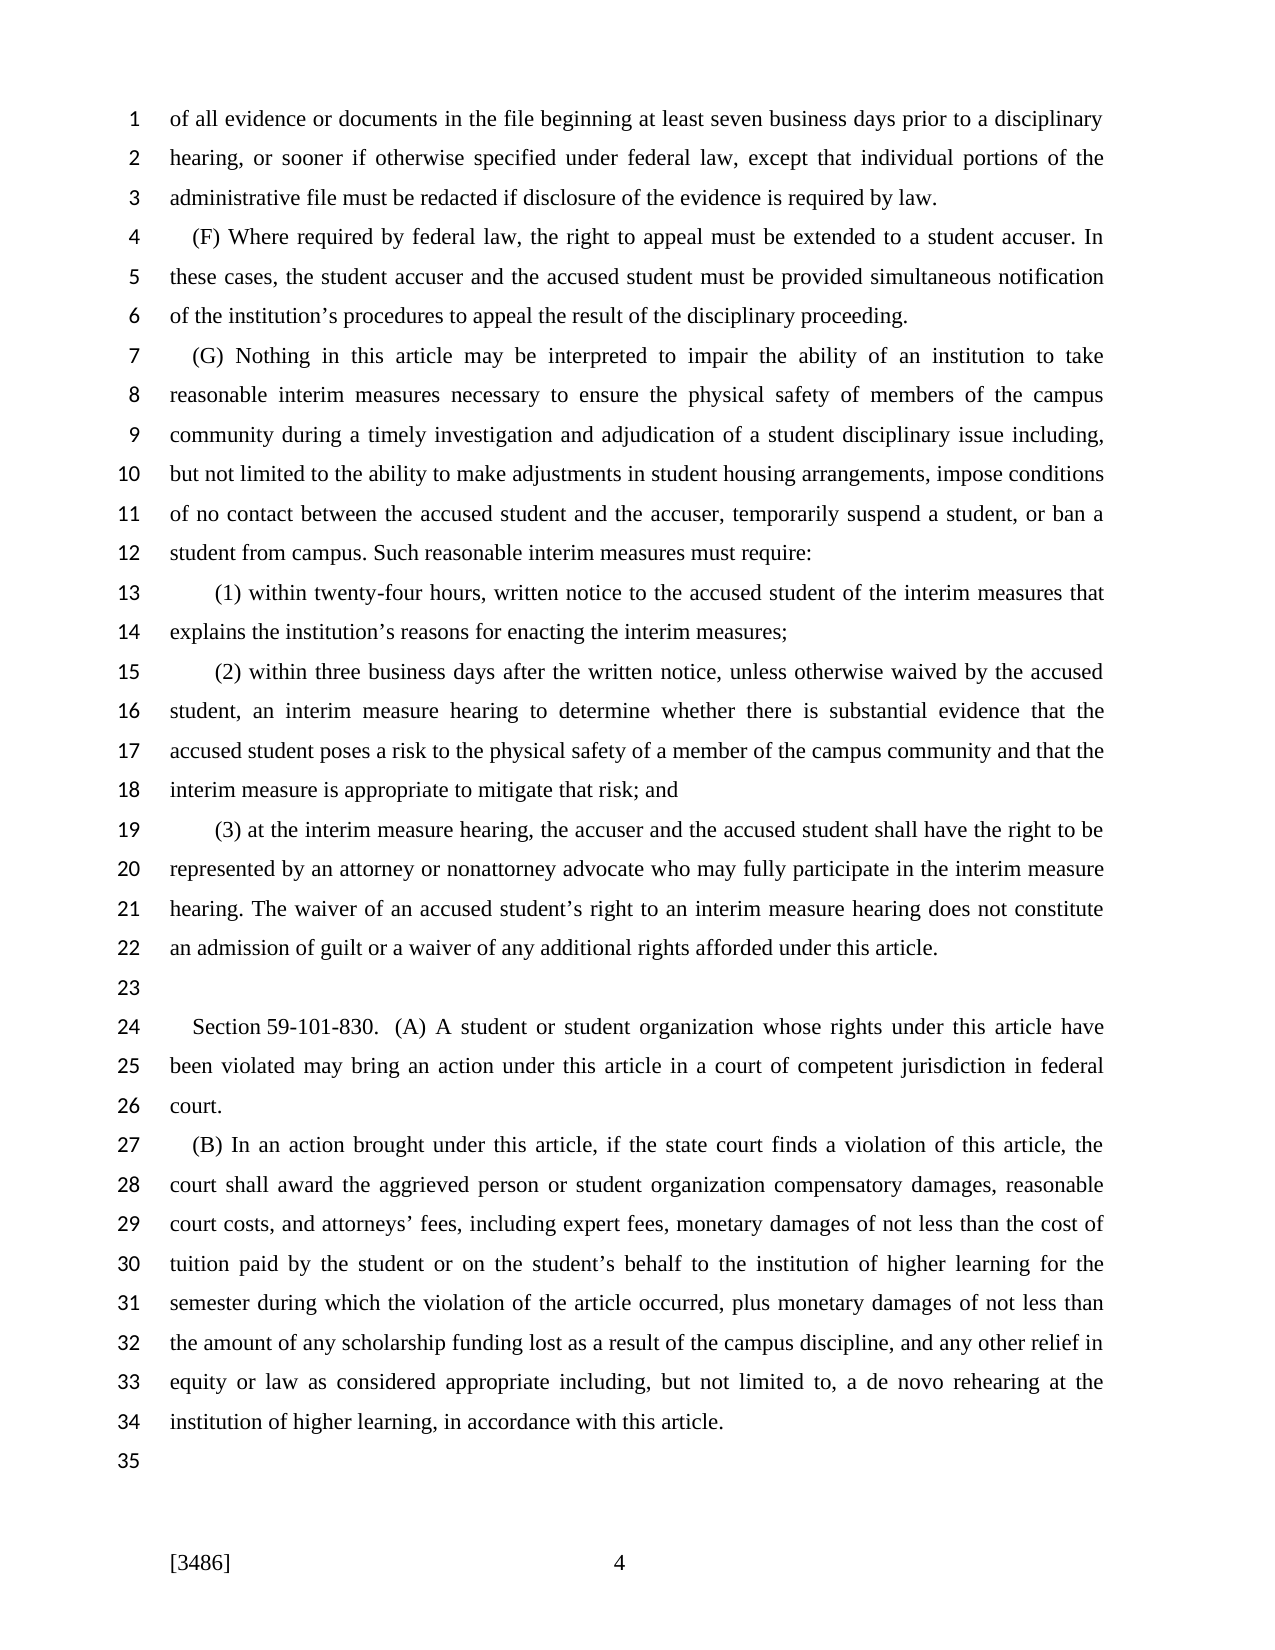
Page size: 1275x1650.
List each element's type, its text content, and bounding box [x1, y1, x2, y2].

text (F) Where required by federal law, the right to appeal must be extended to a student accuser. In these cases, the student accuser and the accused student must be provided simultaneous notification of the institution’s procedures to appeal the result of the disciplinary proceeding. [169, 223, 1106, 329]
text (1) within twenty‑four hours, written notice to the accused student of the interim measures that explains the institution’s reasons for enacting the interim measures; [169, 579, 1106, 644]
text (G) Nothing in this article may be interpreted to impair the ability of an institution to take reasonable interim measures necessary to ensure the physical safety of members of the campus community during a timely investigation and adjudication of a student disciplinary issue including, but not limited to the ability to make adjustments in student housing arrangements, impose conditions of no contact between the accused student and the accuser, temporarily suspend a student, or ban a student from campus. Such reasonable interim measures must require: [169, 342, 1106, 566]
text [169, 105, 1106, 210]
text (3) at the interim measure hearing, the accuser and the accused student shall have the right to be represented by an attorney or nonattorney advocate who may fully participate in the interim measure hearing. The waiver of an accused student’s right to an interim measure hearing does not constitute an admission of guilt or a waiver of any additional rights afforded under this article. [169, 816, 1106, 960]
text (2) within three business days after the written notice, unless otherwise waived by the accused student, an interim measure hearing to determine whether there is substantial evidence that the accused student poses a risk to the physical safety of a member of the campus community and that the interim measure is appropriate to mitigate that risk; and [169, 658, 1106, 802]
text (B) In an action brought under this article, if the state court finds a violation of this article, the court shall award the aggrieved person or student organization compensatory damages, reasonable court costs, and attorneys’ fees, including expert fees, monetary damages of not less than the cost of tuition paid by the student or on the student’s behalf to the institution of higher learning for the semester during which the violation of the article occurred, plus monetary damages of not less than the amount of any scholarship funding lost as a result of the campus discipline, and any other relief in equity or law as considered appropriate including, but not limited to, a de novo rehearing at the institution of higher learning, in accordance with this article. [169, 1131, 1106, 1434]
text Section 59‑101‑830. (A) A student or student organization whose rights under this article have been violated may bring an action under this article in a court of competent jurisdiction in federal court. [169, 1013, 1106, 1118]
